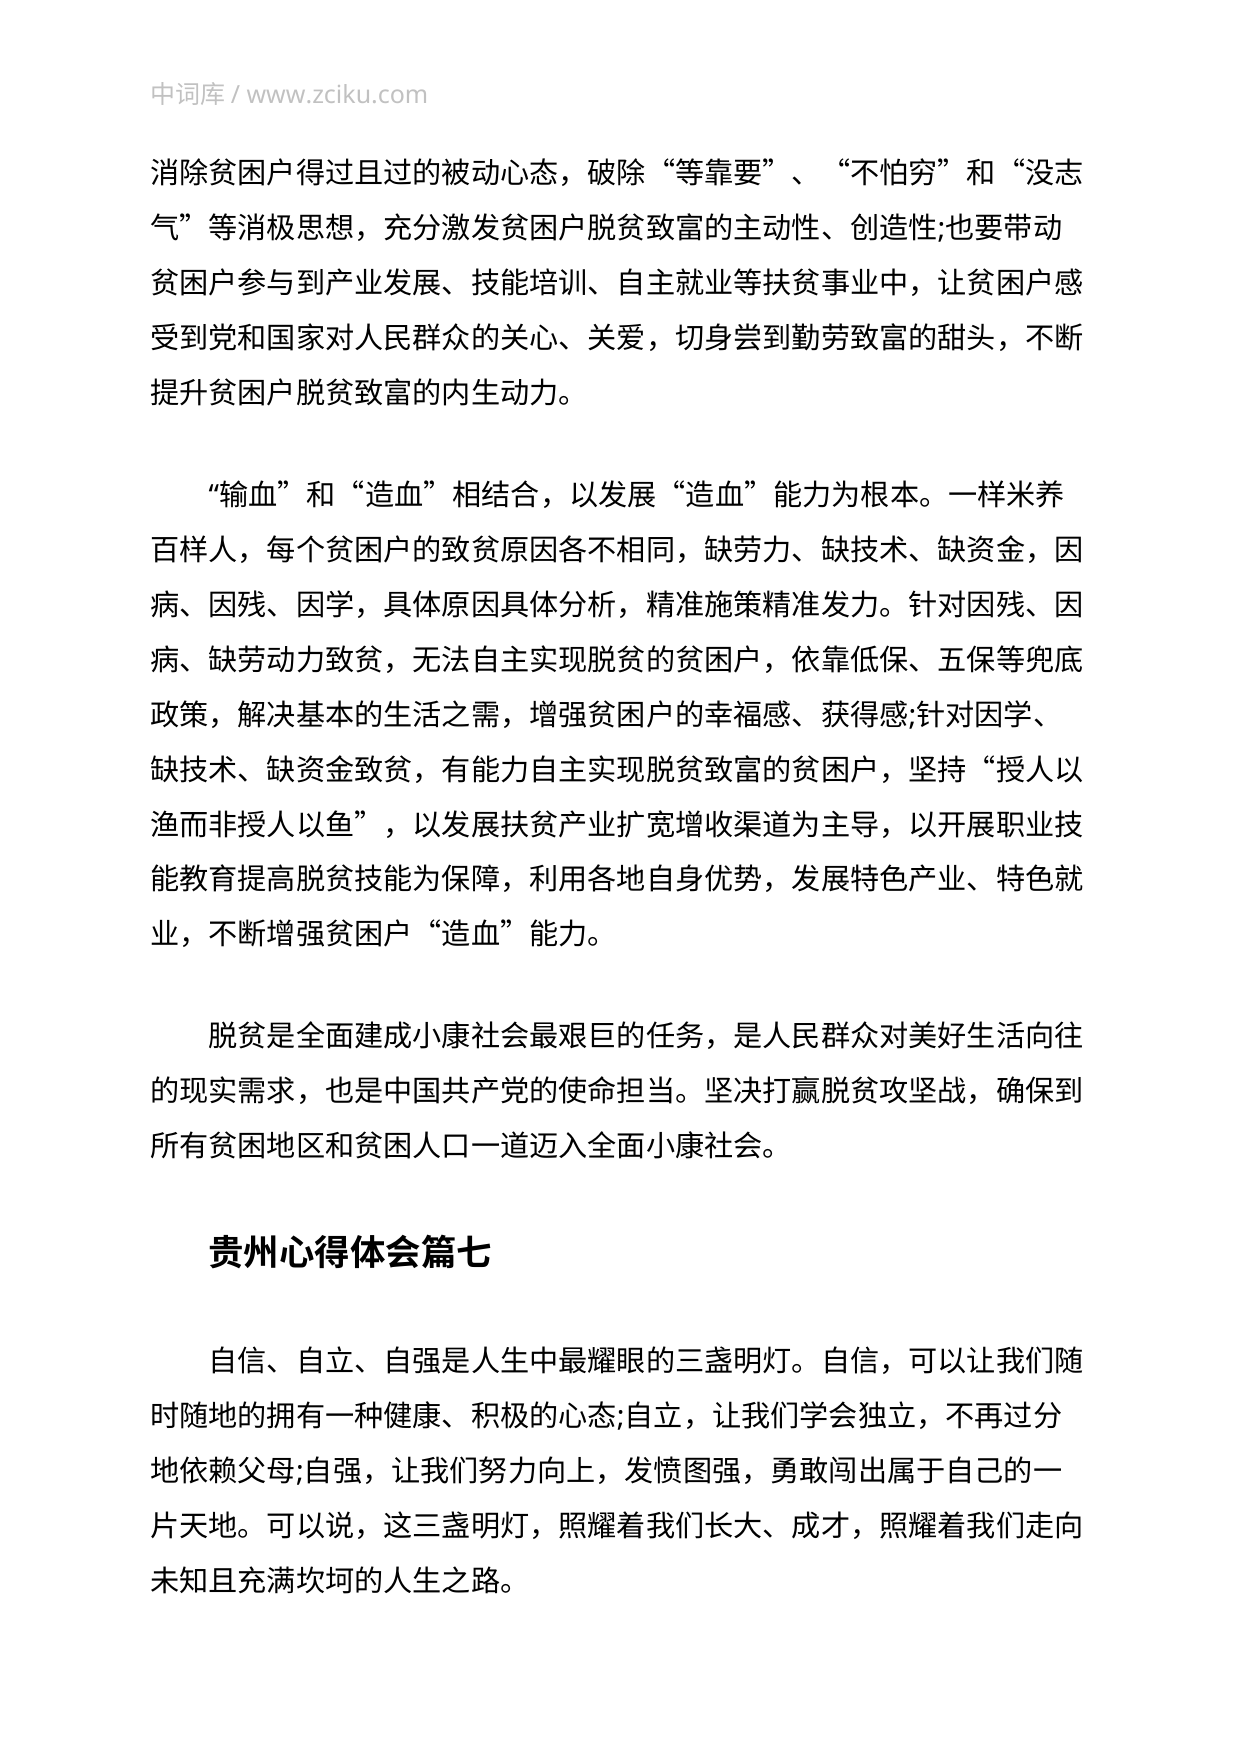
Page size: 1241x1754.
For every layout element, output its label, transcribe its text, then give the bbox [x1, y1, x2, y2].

text 脱贫是全面建成小康社会最艰巨的任务，是人民群众对美好生活向往的现实需求，也是中国共产党的使命担当。坚决打赢脱贫攻坚战，确保到所有贫困地区和贫困人口一道迈入全面小康社会。 [150, 1013, 1090, 1165]
text 贵州心得体会篇七 [150, 1224, 1090, 1275]
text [150, 150, 1090, 412]
text “输血”和“造血”相结合，以发展“造血”能力为根本。一样米养百样人，每个贫困户的致贫原因各不相同，缺劳力、缺技术、缺资金，因病、因残、因学，具体原因具体分析，精准施策精准发力。针对因残、因病、缺劳动力致贫，无法自主实现脱贫的贫困户，依靠低保、五保等兜底政策，解决基本的生活之需，增强贫困户的幸福感、获得感;针对因学、缺技术、缺资金致贫，有能力自主实现脱贫致富的贫困户，坚持“授人以渔而非授人以鱼”，以发展扶贫产业扩宽增收渠道为主导，以开展职业技能教育提高脱贫技能为保障，利用各地自身优势，发展特色产业、特色就业，不断增强贫困户“造血”能力。 [150, 471, 1090, 953]
text 自信、自立、自强是人生中最耀眼的三盏明灯。自信，可以让我们随时随地的拥有一种健康、积极的心态;自立，让我们学会独立，不再过分地依赖父母;自强，让我们努力向上，发愤图强，勇敢闯出属于自己的一片天地。可以说，这三盏明灯，照耀着我们长大、成才，照耀着我们走向未知且充满坎坷的人生之路。 [150, 1338, 1090, 1600]
